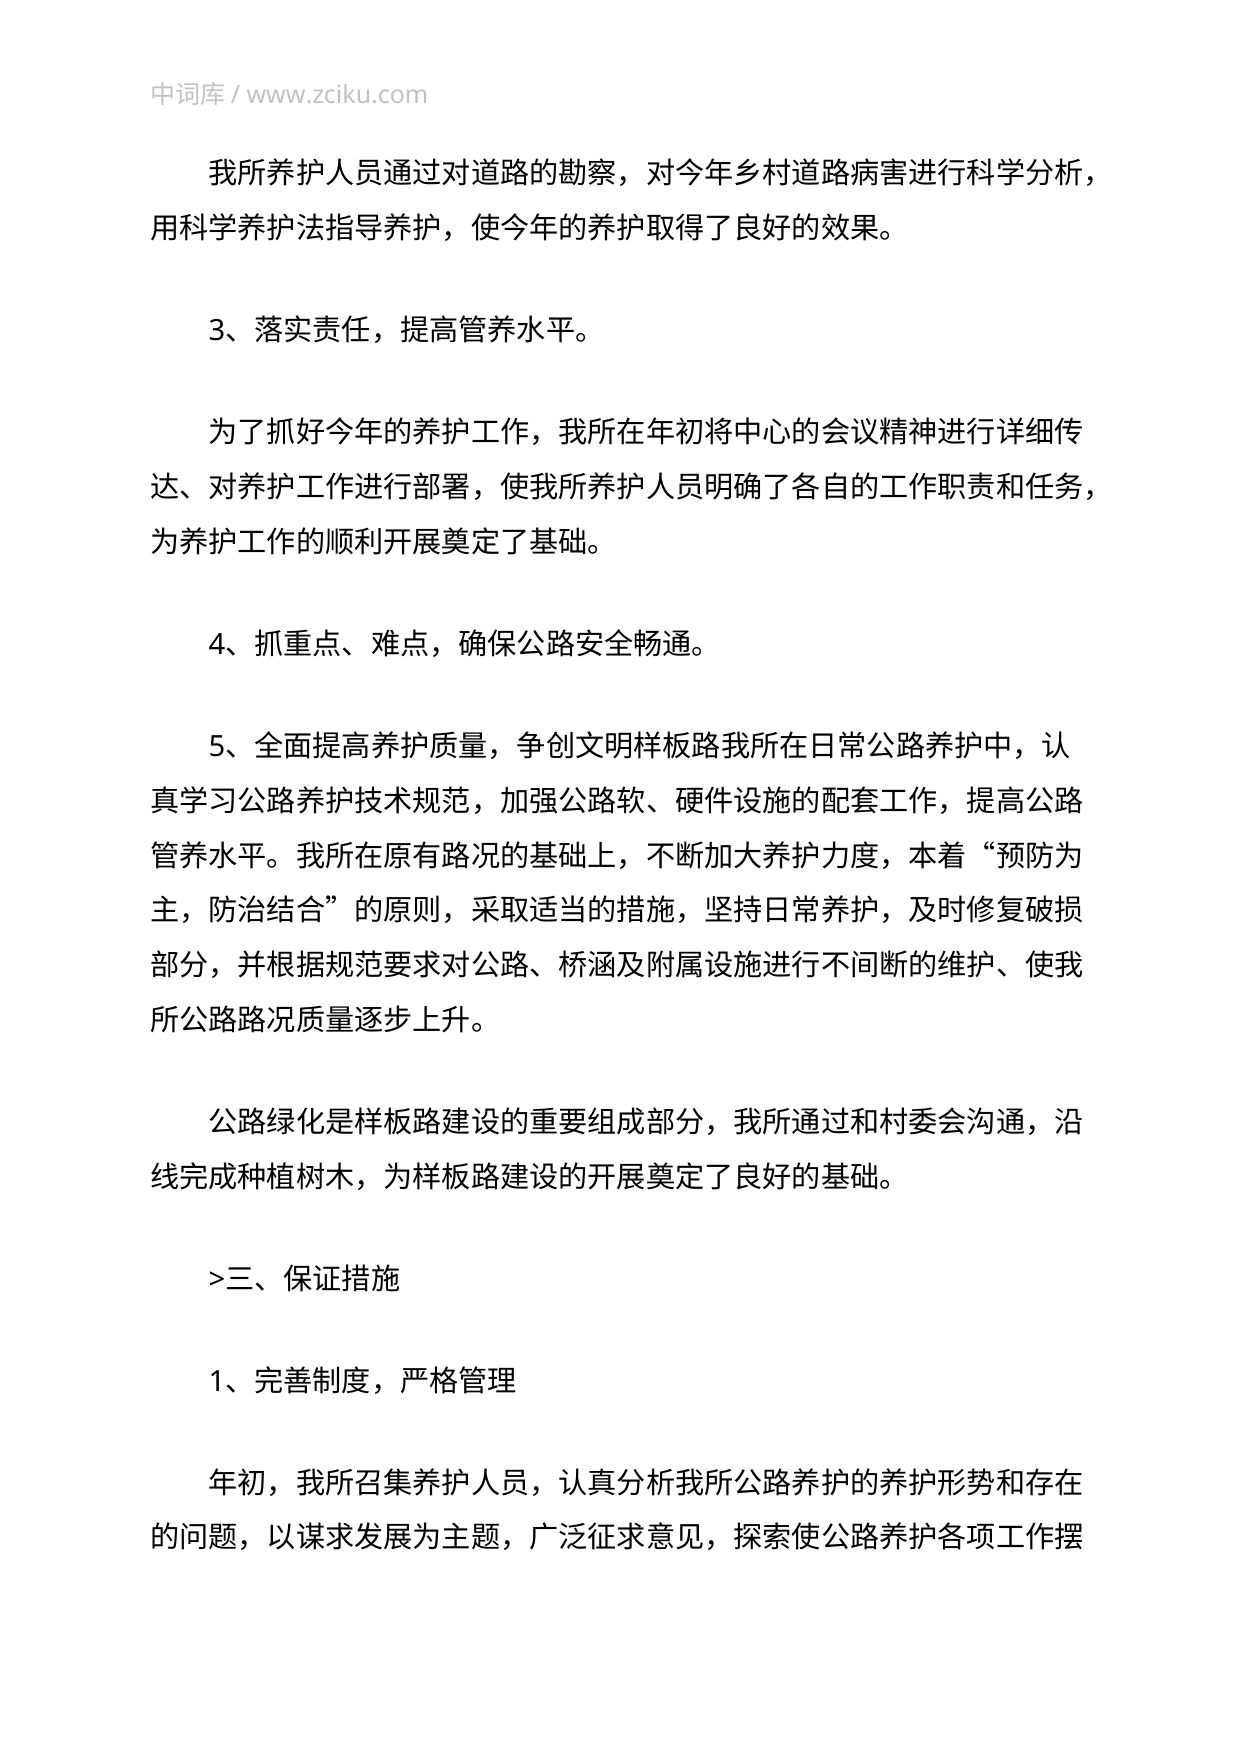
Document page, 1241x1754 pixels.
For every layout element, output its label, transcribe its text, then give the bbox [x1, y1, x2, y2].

text 我所养护人员通过对道路的勘察，对今年乡村道路病害进行科学分析，用科学养护法指导养护，使今年的养护取得了良好的效果。 [150, 150, 1090, 247]
text 4、抓重点、难点，确保公路安全畅通。 [150, 620, 1090, 663]
text 为了抓好今年的养护工作，我所在年初将中心的会议精神进行详细传达、对养护工作进行部署，使我所养护人员明确了各自的工作职责和任务，为养护工作的顺利开展奠定了基础。 [150, 409, 1090, 561]
text 5、全面提高养护质量，争创文明样板路我所在日常公路养护中，认真学习公路养护技术规范，加强公路软、硬件设施的配套工作，提高公路管养水平。我所在原有路况的基础上，不断加大养护力度，本着“预防为主，防治结合”的原则，采取适当的措施，坚持日常养护，及时修复破损部分，并根据规范要求对公路、桥涵及附属设施进行不间断的维护、使我所公路路况质量逐步上升。 [150, 722, 1090, 1039]
text 公路绿化是样板路建设的重要组成部分，我所通过和村委会沟通，沿线完成种植树木，为样板路建设的开展奠定了良好的基础。 [150, 1098, 1090, 1196]
text 1、完善制度，严格管理 [150, 1357, 1090, 1399]
text >三、保证措施 [150, 1255, 1090, 1298]
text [150, 1459, 1090, 1556]
text 3、落实责任，提高管养水平。 [150, 307, 1090, 349]
